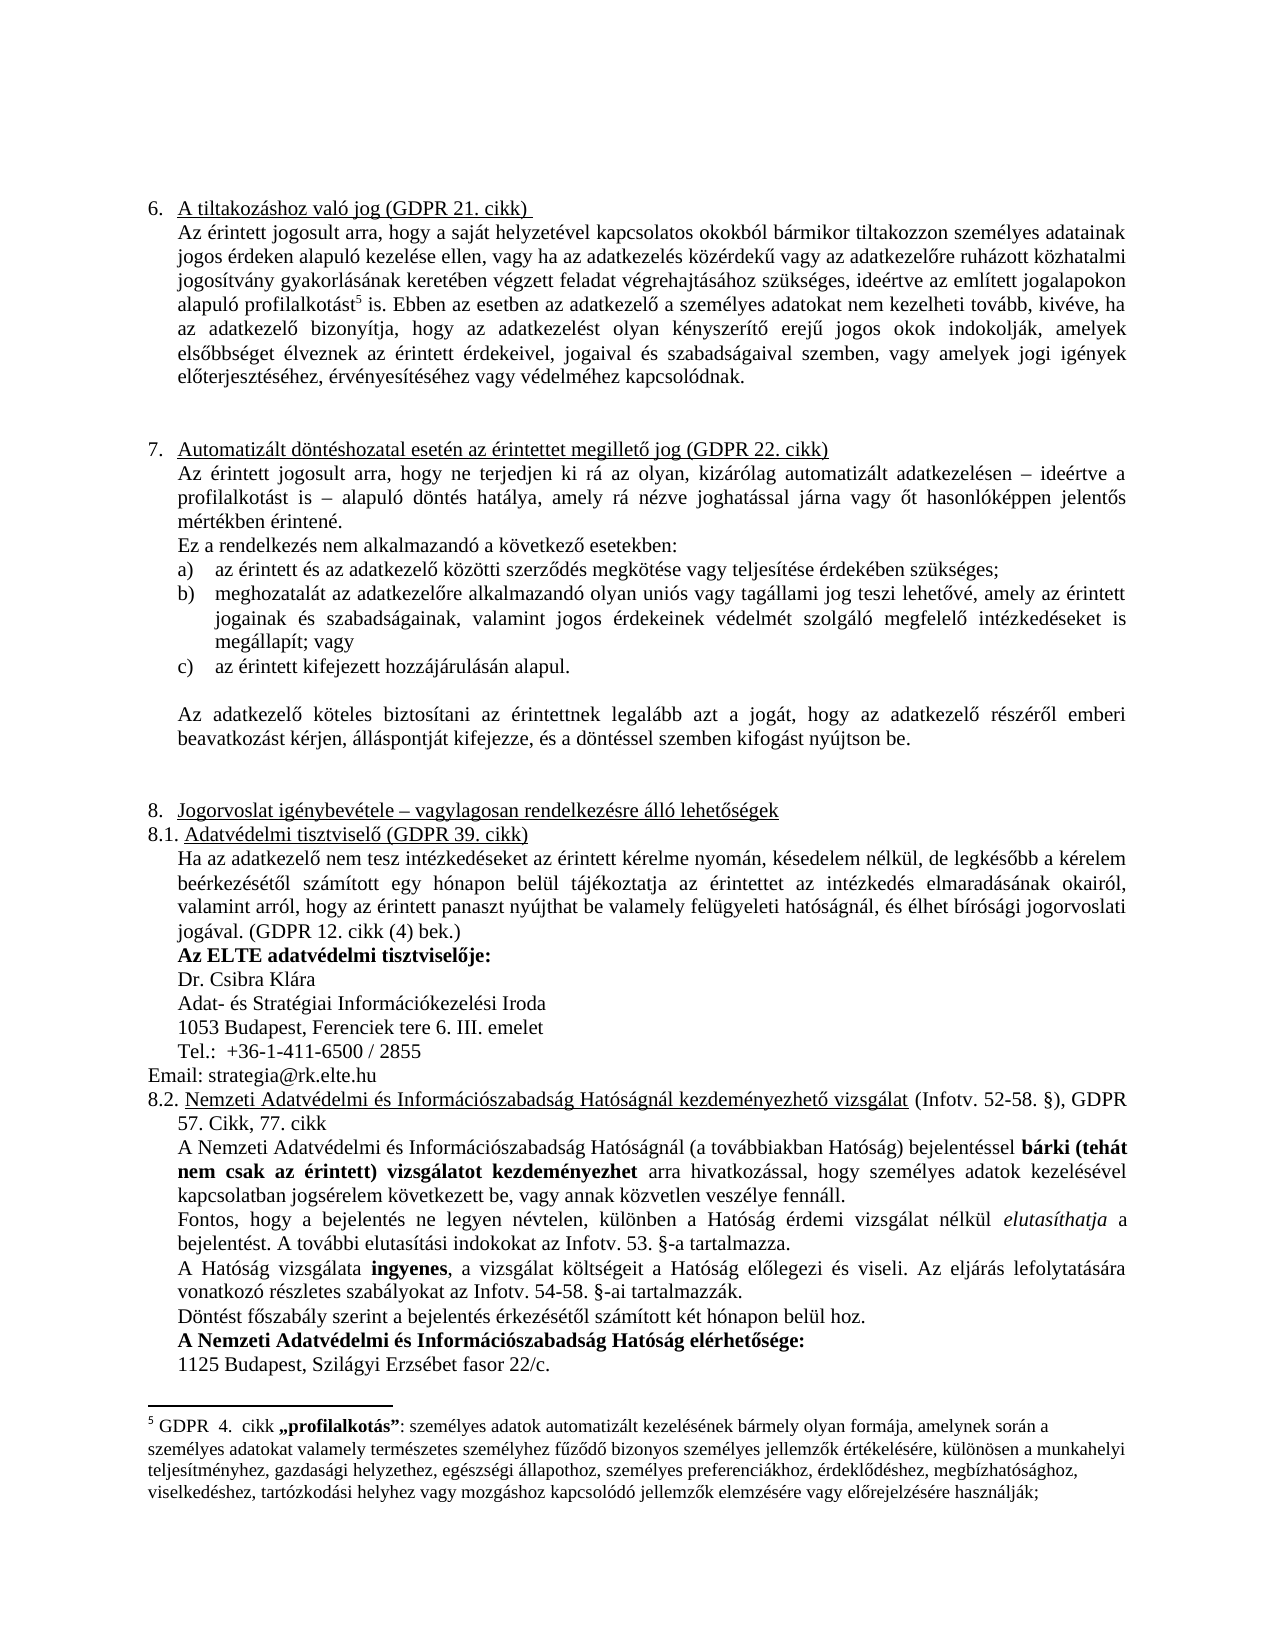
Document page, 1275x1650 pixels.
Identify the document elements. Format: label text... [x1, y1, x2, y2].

text Tel.: +36-1-411-6500 / 2855 [177, 1039, 1127, 1063]
text A Nemzeti Adatvédelmi és Információszabadság Hatóság elérhetősége: [177, 1328, 1127, 1352]
text Adat- és Stratégiai Információkezelési Iroda [177, 991, 1127, 1015]
text Az ELTE adatvédelmi tisztviselője: [177, 943, 1127, 967]
list Jogorvoslat igénybevétele – vagylagosan rendelkezésre álló lehetőségek [148, 798, 1127, 822]
text Az adatkezelő köteles biztosítani az érintettnek legalább azt a jogát, hogy az adatkezelő részéről emberi beavatkozást kérjen, álláspontját kifejezze, és a döntéssel szemben kifogást nyújtson be. [177, 702, 1127, 750]
text Döntést főszabály szerint a bejelentés érkezésétől számított két hónapon belül hoz. [177, 1303, 1127, 1328]
list meghozatalát az adatkezelőre alkalmazandó olyan uniós vagy tagállami jog teszi lehetővé, amely az érintett jogainak és szabadságainak, valamint jogos érdekeinek védelmét szolgáló megfelelő intézkedéseket is megállapít; vagy [177, 581, 1127, 653]
text 8.2. Nemzeti Adatvédelmi és Információszabadság Hatóságnál kezdeményezhető vizsgálat (Infotv. 52-58. §), GDPR 57. Cikk, 77. cikk [148, 1087, 1127, 1135]
text 1125 Budapest, Szilágyi Erzsébet fasor 22/c. [177, 1352, 1127, 1376]
list Automatizált döntéshozatal esetén az érintettet megillető jog (GDPR 22. cikk) [148, 437, 1127, 461]
text Az érintett jogosult arra, hogy ne terjedjen ki rá az olyan, kizárólag automatizált adatkezelésen – ideértve a profilalkotást is – alapuló döntés hatálya, amely rá nézve joghatással járna vagy őt hasonlóképpen jelentős mértékben érintené. [177, 461, 1127, 533]
text A Nemzeti Adatvédelmi és Információszabadság Hatóságnál (a továbbiakban Hatóság) bejelentéssel bárki (tehát nem csak az érintett) vizsgálatot kezdeményezhet arra hivatkozással, hogy személyes adatok kezelésével kapcsolatban jogsérelem következett be, vagy annak közvetlen veszélye fennáll. [177, 1135, 1127, 1207]
text 8.1. Adatvédelmi tisztviselő (GDPR 39. cikk) [148, 822, 1127, 846]
list A tiltakozáshoz való jog (GDPR 21. cikk) [148, 196, 1127, 220]
list az érintett és az adatkezelő közötti szerződés megkötése vagy teljesítése érdekében szükséges; [177, 557, 1127, 581]
text A Hatóság vizsgálata ingyenes, a vizsgálat költségeit a Hatóság előlegezi és viseli. Az eljárás lefolytatására vonatkozó részletes szabályokat az Infotv. 54-58. §-ai tartalmazzák. [177, 1255, 1127, 1303]
text Fontos, hogy a bejelentés ne legyen névtelen, különben a Hatóság érdemi vizsgálat nélkül elutasíthatja a bejelentést. A további elutasítási indokokat az Infotv. 53. §-a tartalmazza. [177, 1207, 1127, 1255]
list az érintett kifejezett hozzájárulásán alapul. [177, 653, 1127, 678]
text Ha az adatkezelő nem tesz intézkedéseket az érintett kérelme nyomán, késedelem nélkül, de legkésőbb a kérelem beérkezésétől számított egy hónapon belül tájékoztatja az érintettet az intézkedés elmaradásának okairól, valamint arról, hogy az érintett panaszt nyújthat be valamely felügyeleti hatóságnál, és élhet bírósági jogorvoslati jogával. (GDPR 12. cikk (4) bek.) [177, 846, 1127, 943]
text Az érintett jogosult arra, hogy a saját helyzetével kapcsolatos okokból bármikor tiltakozzon személyes adatainak jogos érdeken alapuló kezelése ellen, vagy ha az adatkezelés közérdekű vagy az adatkezelőre ruházott közhatalmi jogosítvány gyakorlásának keretében végzett feladat végrehajtásához szükséges, ideértve az említett jogalapokon alapuló profilalkotást is. Ebben az esetben az adatkezelő a személyes adatokat nem kezelheti tovább, kivéve, ha az adatkezelő bizonyítja, hogy az adatkezelést olyan kényszerítő erejű jogos okok indokolják, amelyek elsőbbséget élveznek az érintett érdekeivel, jogaival és szabadságaival szemben, vagy amelyek jogi igények előterjesztéséhez, érvényesítéséhez vagy védelméhez kapcsolódnak. [177, 220, 1127, 388]
text Email: strategia@rk.elte.hu [148, 1063, 1127, 1087]
text Ez a rendelkezés nem alkalmazandó a következő esetekben: [177, 533, 1127, 557]
text Dr. Csibra Klára [177, 967, 1127, 991]
text 1053 Budapest, Ferenciek tere 6. III. emelet [177, 1015, 1127, 1039]
